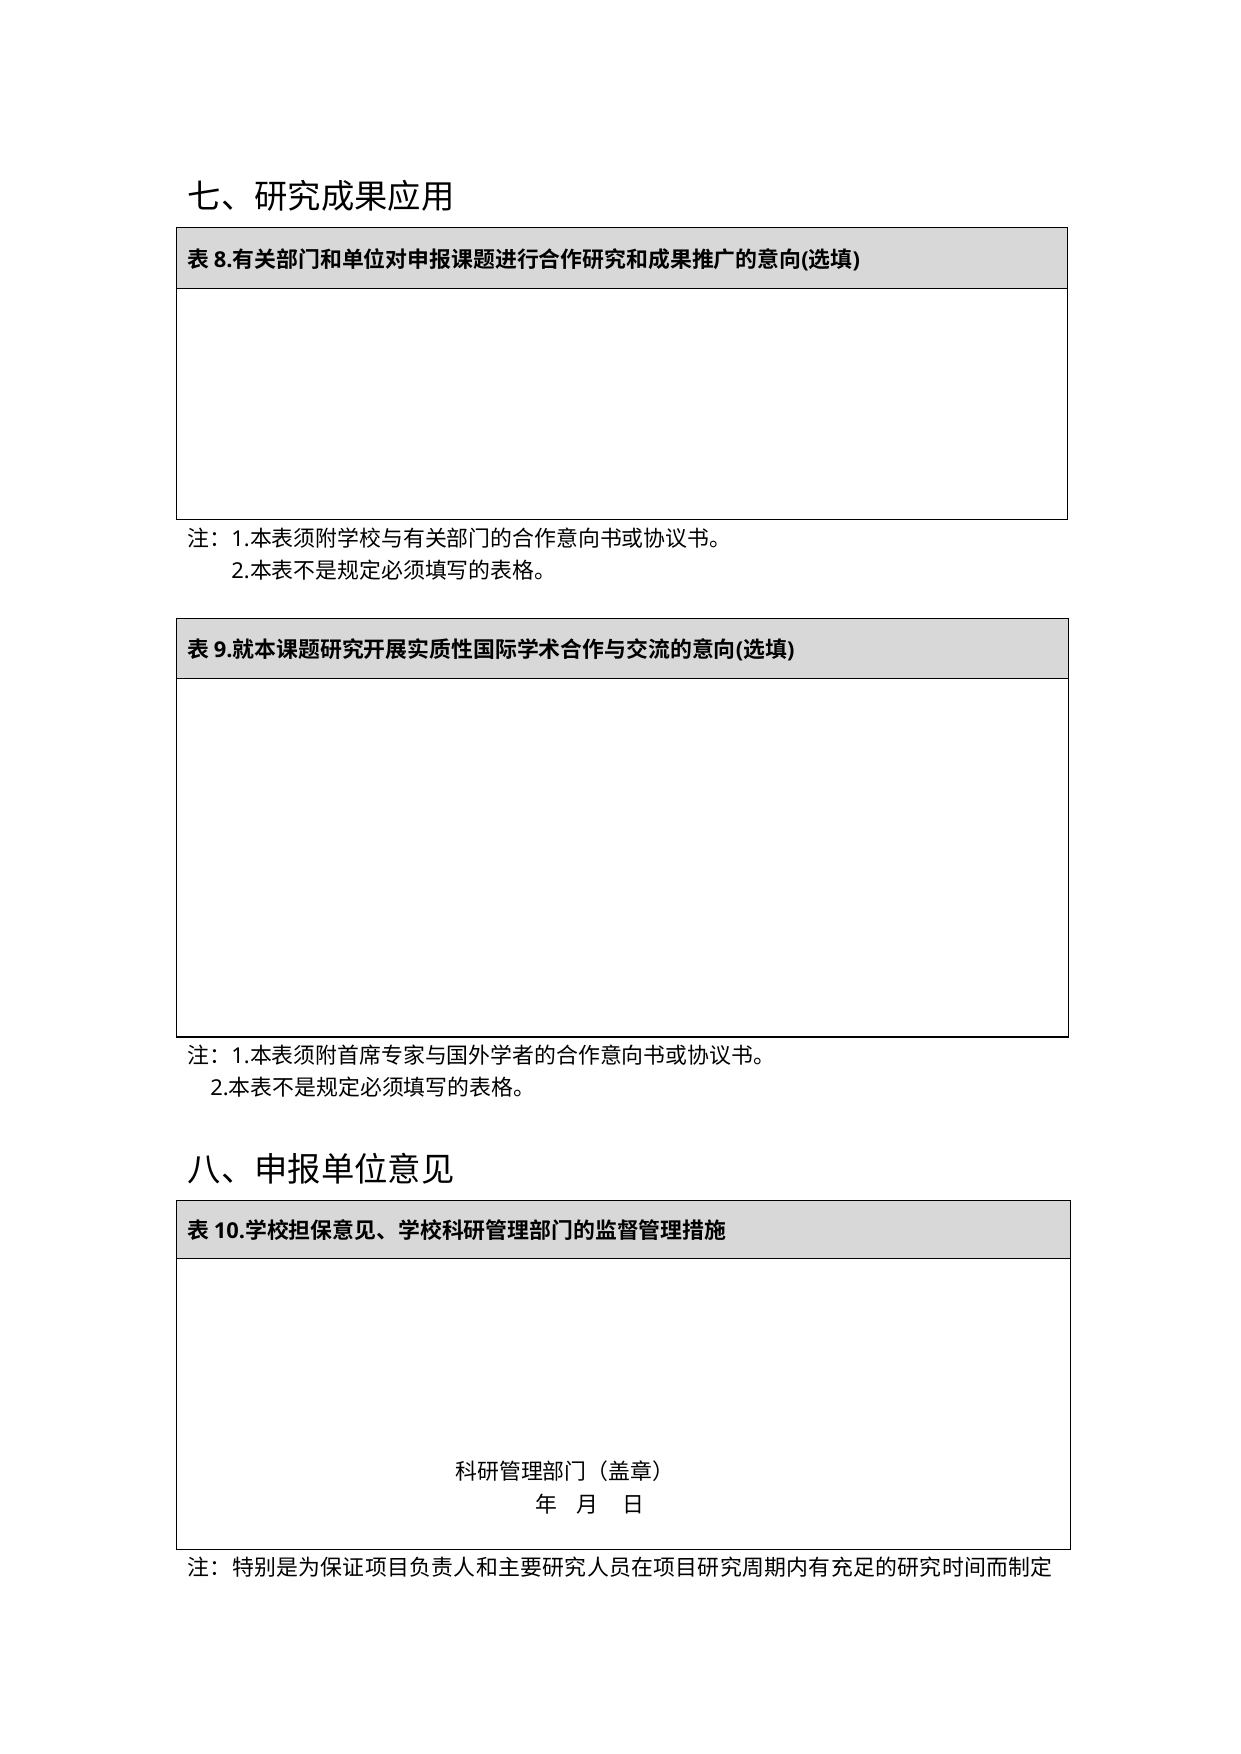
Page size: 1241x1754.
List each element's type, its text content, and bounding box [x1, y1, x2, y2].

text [187, 1550, 1053, 1582]
table_header 表8.有关部门和单位对申报课题进行合作研究和成果推广的意向(选填) [177, 228, 1067, 288]
text 2.本表不是规定必须填写的表格。 [187, 1070, 1053, 1102]
text 八、申报单位意见 [187, 1135, 1053, 1200]
table_header 表9.就本课题研究开展实质性国际学术合作与交流的意向(选填) [177, 619, 1068, 678]
table_cell 科研管理部门（盖章） 年 月 日 [177, 1259, 1070, 1549]
text 注：1.本表须附首席专家与国外学者的合作意向书或协议书。 [187, 1038, 1053, 1070]
table_cell [177, 679, 1068, 1036]
table_cell [177, 289, 1067, 519]
text 注：1.本表须附学校与有关部门的合作意向书或协议书。 [187, 520, 1053, 553]
table_header 表10.学校担保意见、学校科研管理部门的监督管理措施 [177, 1201, 1070, 1258]
text 2.本表不是规定必须填写的表格。 [187, 553, 1053, 585]
text 七、研究成果应用 [187, 162, 1053, 227]
